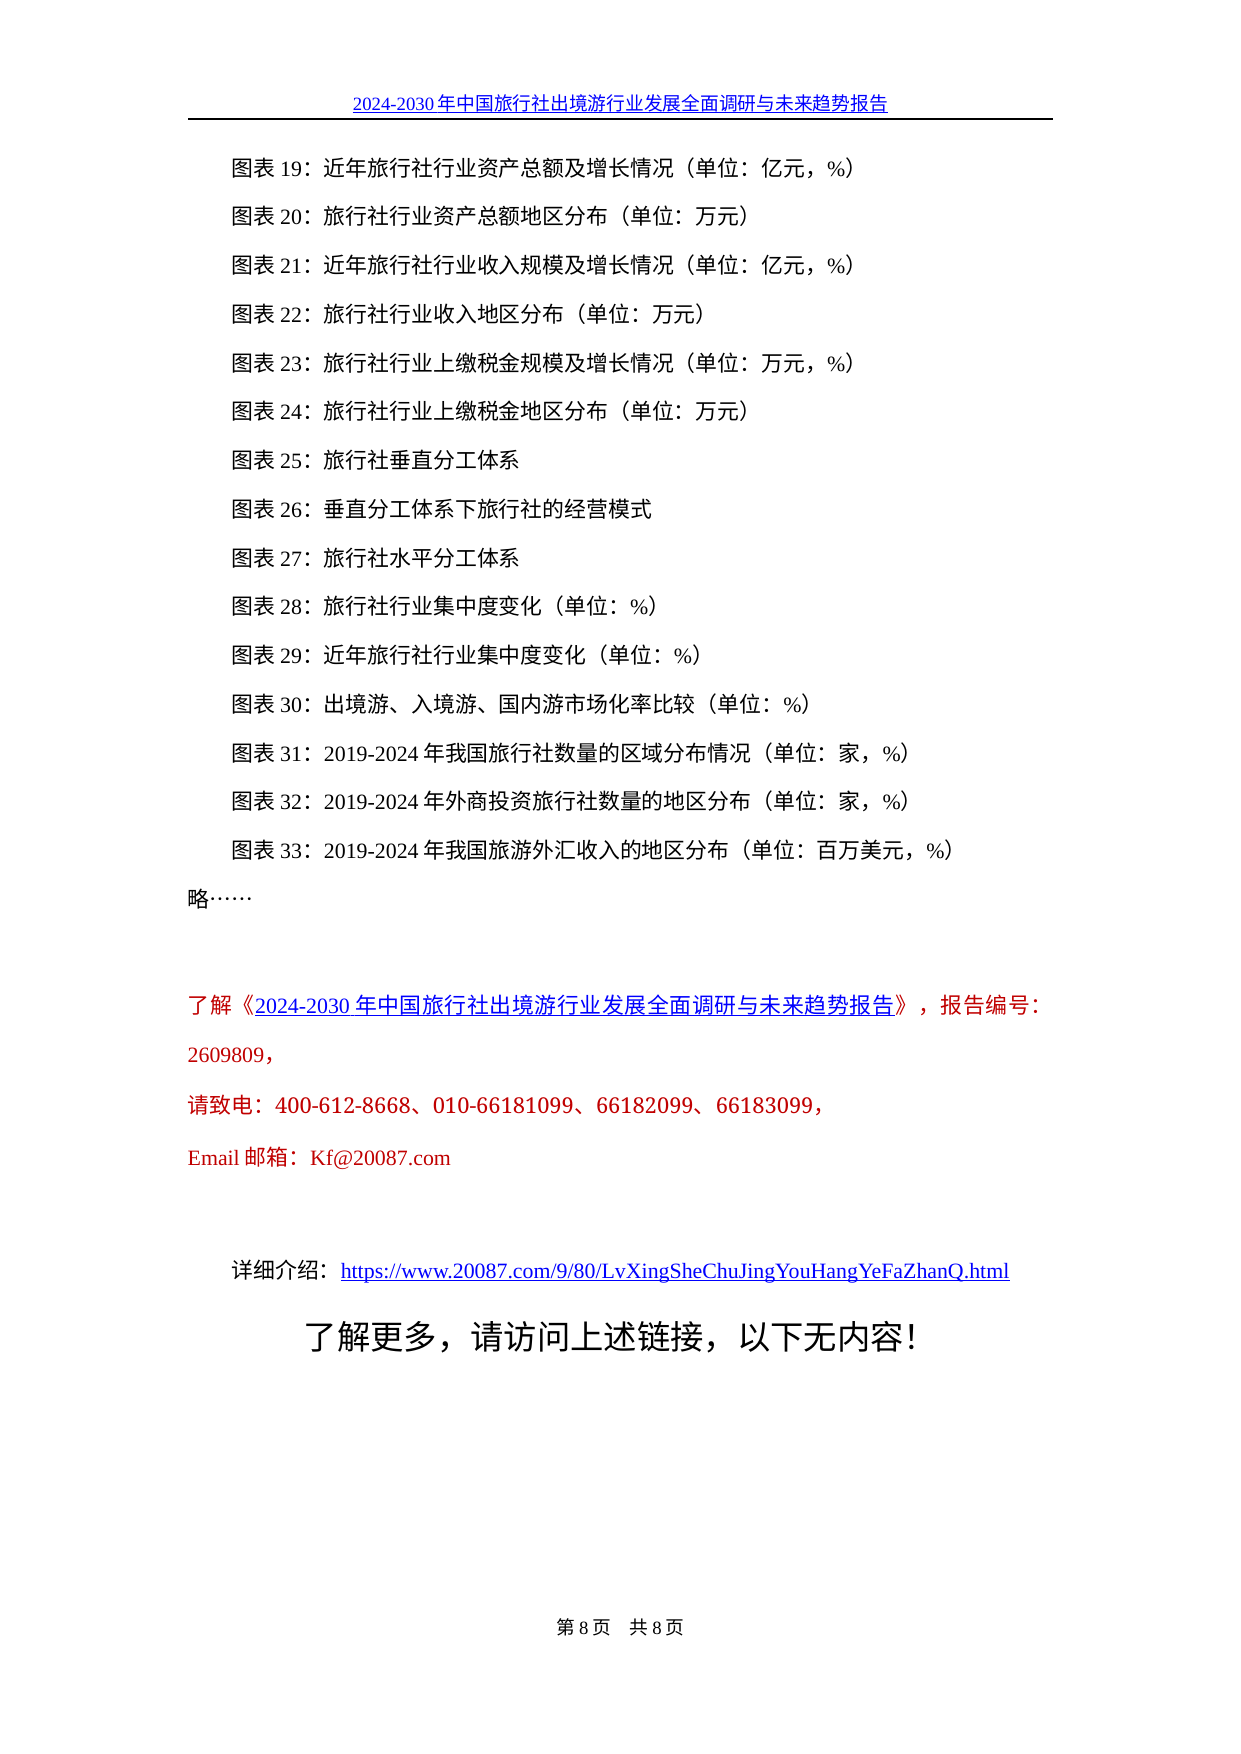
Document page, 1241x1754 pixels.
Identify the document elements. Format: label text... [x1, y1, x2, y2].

text 请致电：400-612-8668、010-66181099、66182099、66183099， [187, 1088, 1053, 1121]
text 详细介绍：https://www.20087.com/9/80/LvXingSheChuJingYouHangYeFaZhanQ.html [187, 1253, 1053, 1285]
text 了解《2024-2030年中国旅行社出境游行业发展全面调研与未来趋势报告》，报告编号：2609809， [187, 988, 1053, 1069]
title 了解更多，请访问上述链接，以下无内容！ [187, 1303, 1053, 1368]
text Email邮箱：Kf@20087.com [187, 1140, 1053, 1172]
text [187, 150, 1053, 914]
